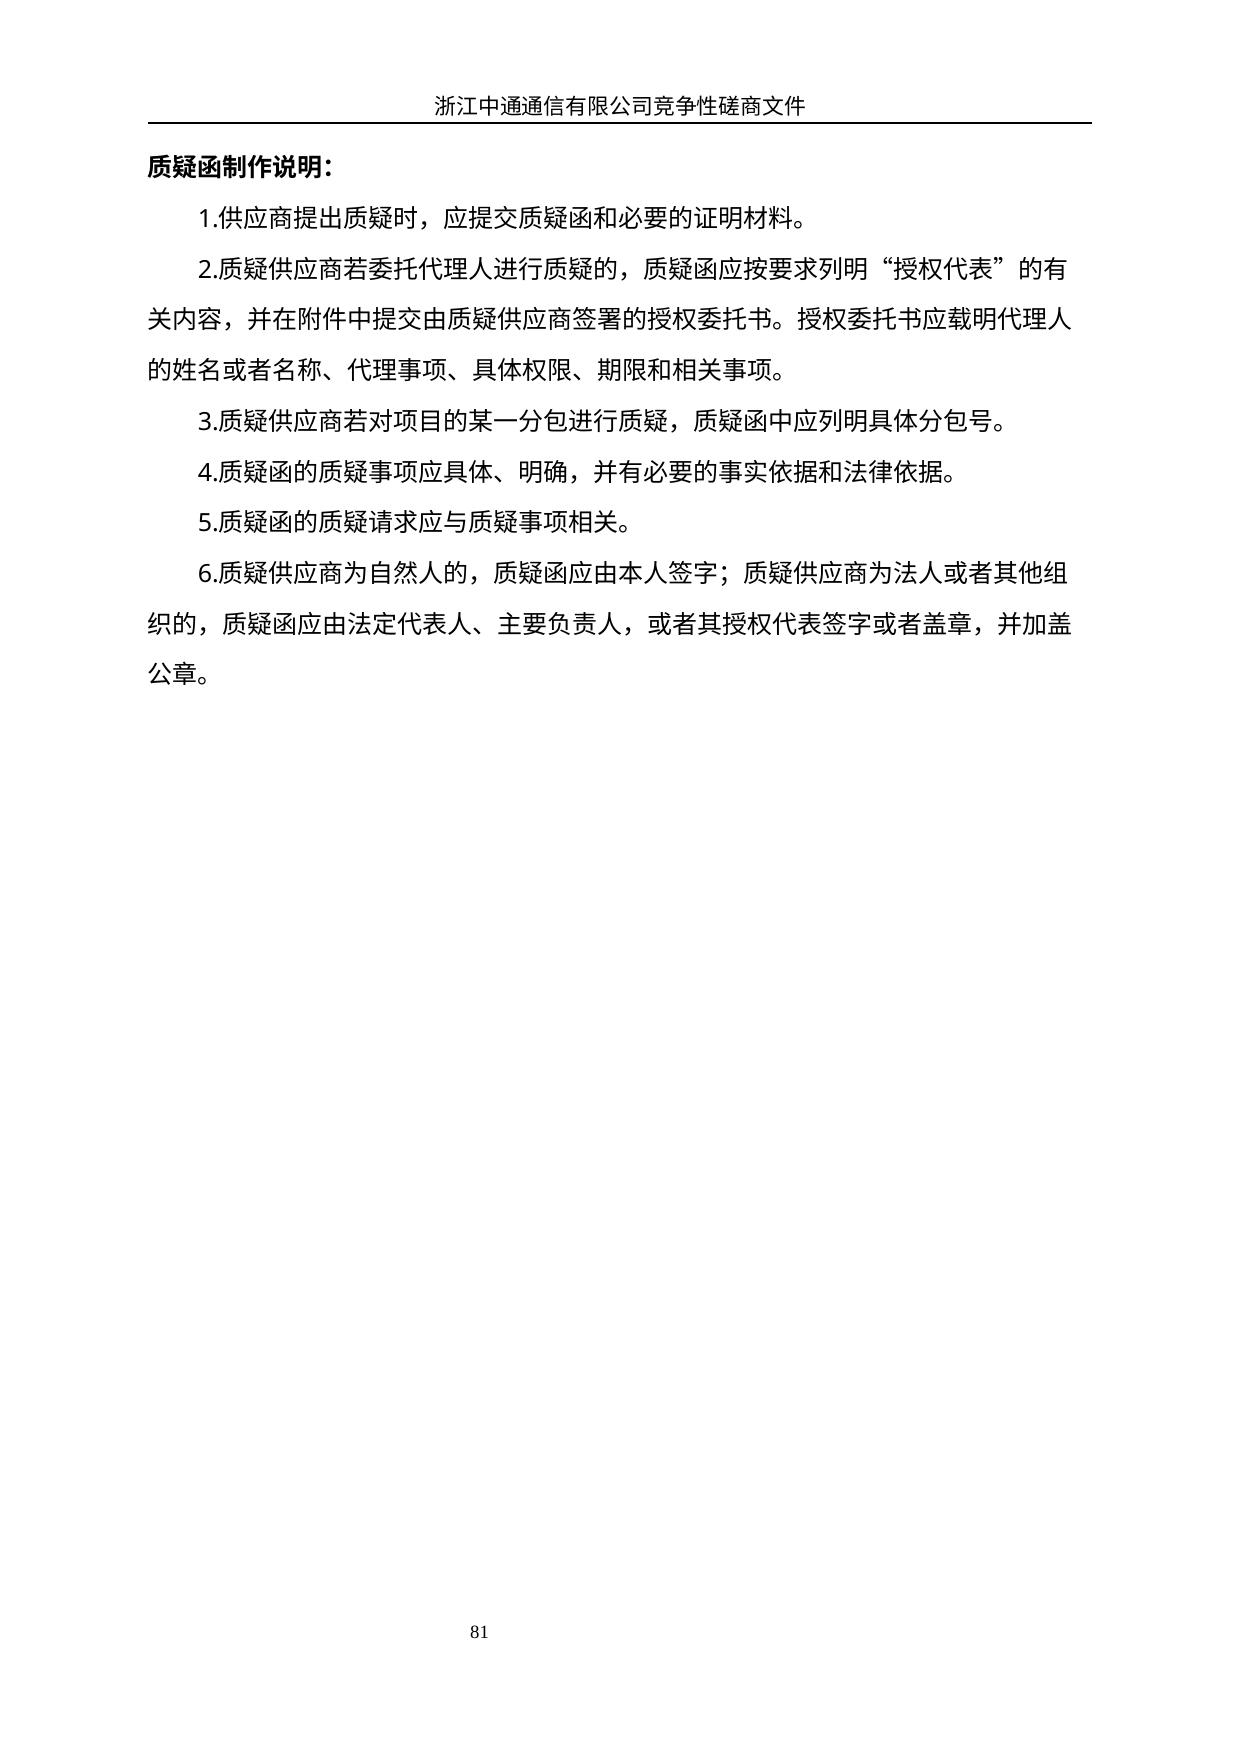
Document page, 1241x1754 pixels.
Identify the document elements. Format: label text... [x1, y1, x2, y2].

text 4.质疑函的质疑事项应具体、明确，并有必要的事实依据和法律依据。 [148, 452, 1092, 488]
text 3.质疑供应商若对项目的某一分包进行质疑，质疑函中应列明具体分包号。 [148, 401, 1092, 437]
text 2.质疑供应商若委托代理人进行质疑的，质疑函应按要求列明“授权代表”的有关内容，并在附件中提交由质疑供应商签署的授权委托书。授权委托书应载明代理人的姓名或者名称、代理事项、具体权限、期限和相关事项。 [148, 249, 1092, 387]
text 6.质疑供应商为自然人的，质疑函应由本人签字；质疑供应商为法人或者其他组织的，质疑函应由法定代表人、主要负责人，或者其授权代表签字或者盖章，并加盖公章。 [148, 553, 1092, 691]
text 1.供应商提出质疑时，应提交质疑函和必要的证明材料。 [148, 198, 1092, 234]
text 质疑函制作说明： [148, 148, 1092, 184]
text 5.质疑函的质疑请求应与质疑事项相关。 [148, 503, 1092, 539]
